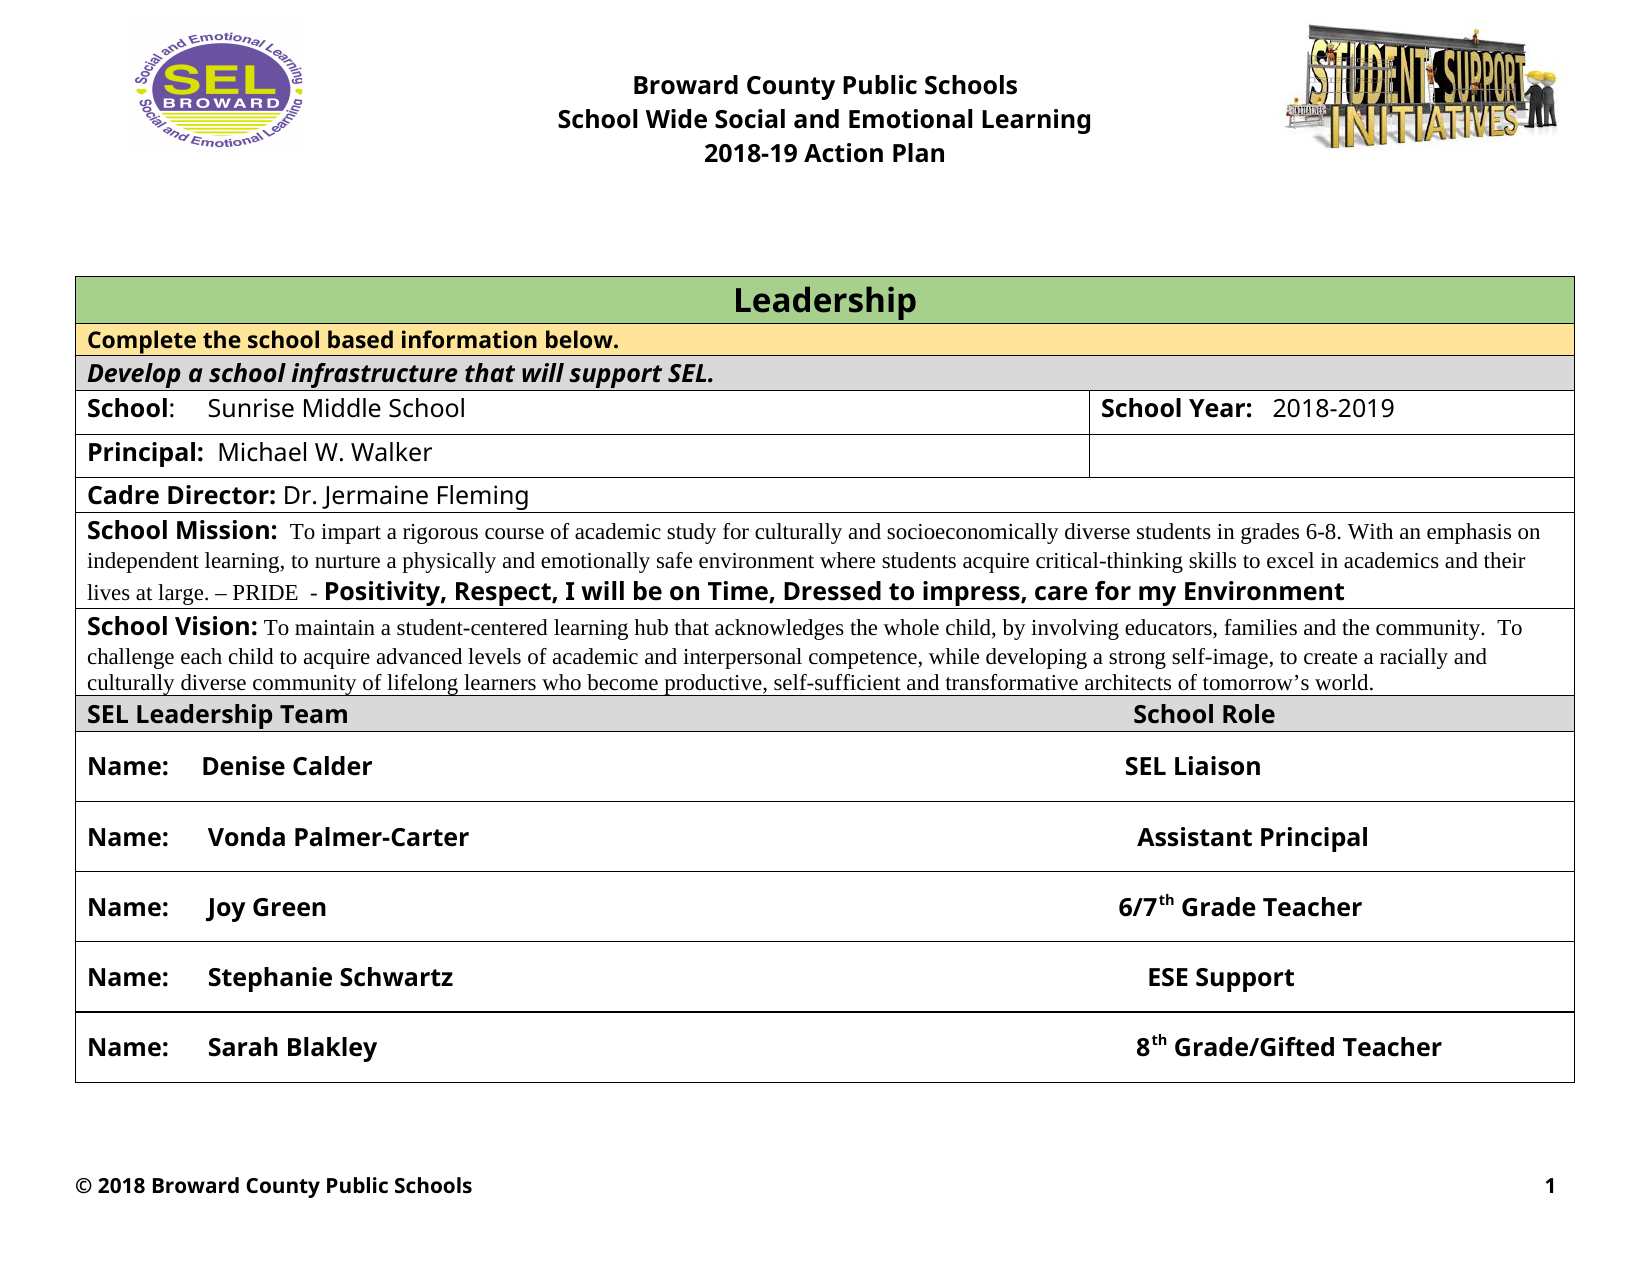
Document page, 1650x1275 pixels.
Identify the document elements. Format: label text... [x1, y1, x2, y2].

table_cell Name: Denise Calder SEL Liaison [76, 732, 1574, 801]
table_cell School Year: 2018-2019 [1090, 391, 1574, 433]
table_cell Principal: Michael W. Walker [76, 435, 1089, 477]
picture [1275, 18, 1571, 152]
picture [131, 18, 302, 153]
table_cell School: Sunrise Middle School [76, 391, 1089, 433]
table_cell SEL Leadership Team School Role [76, 696, 1574, 731]
table_cell Complete the school based information below. [76, 324, 1574, 355]
table_cell Name: Stephanie Schwartz ESE Support [76, 942, 1574, 1011]
table_cell Cadre Director: Dr. Jermaine Fleming [76, 478, 1574, 512]
table_cell Name: Joy Green 6/7th Grade Teacher [76, 872, 1574, 941]
table_cell School Mission: To impart a rigorous course of academic study for culturally and socioeconomically diverse students in grades 6-8. With an emphasis on independent learning, to nurture a physically and emotionally safe environment where students acquire critical-thinking skills to excel in academics and their lives at large. – PRIDE - Positivity, Respect, I will be on Time, Dressed to impress, care for my Environment [76, 513, 1574, 608]
table_cell Name: Vonda Palmer-Carter Assistant Principal [76, 802, 1574, 871]
table_cell School Vision: To maintain a student-centered learning hub that acknowledges the whole child, by involving educators, families and the community. To challenge each child to acquire advanced levels of academic and interpersonal competence, while developing a strong self-image, to create a racially and culturally diverse community of lifelong learners who become productive, self-sufficient and transformative architects of tomorrow’s world. [76, 609, 1574, 695]
table_cell Name: Sarah Blakley 8th Grade/Gifted Teacher [76, 1013, 1574, 1082]
table_cell Develop a school infrastructure that will support SEL. [76, 356, 1574, 390]
table_cell [1090, 435, 1574, 477]
table_header Leadership [76, 277, 1574, 323]
